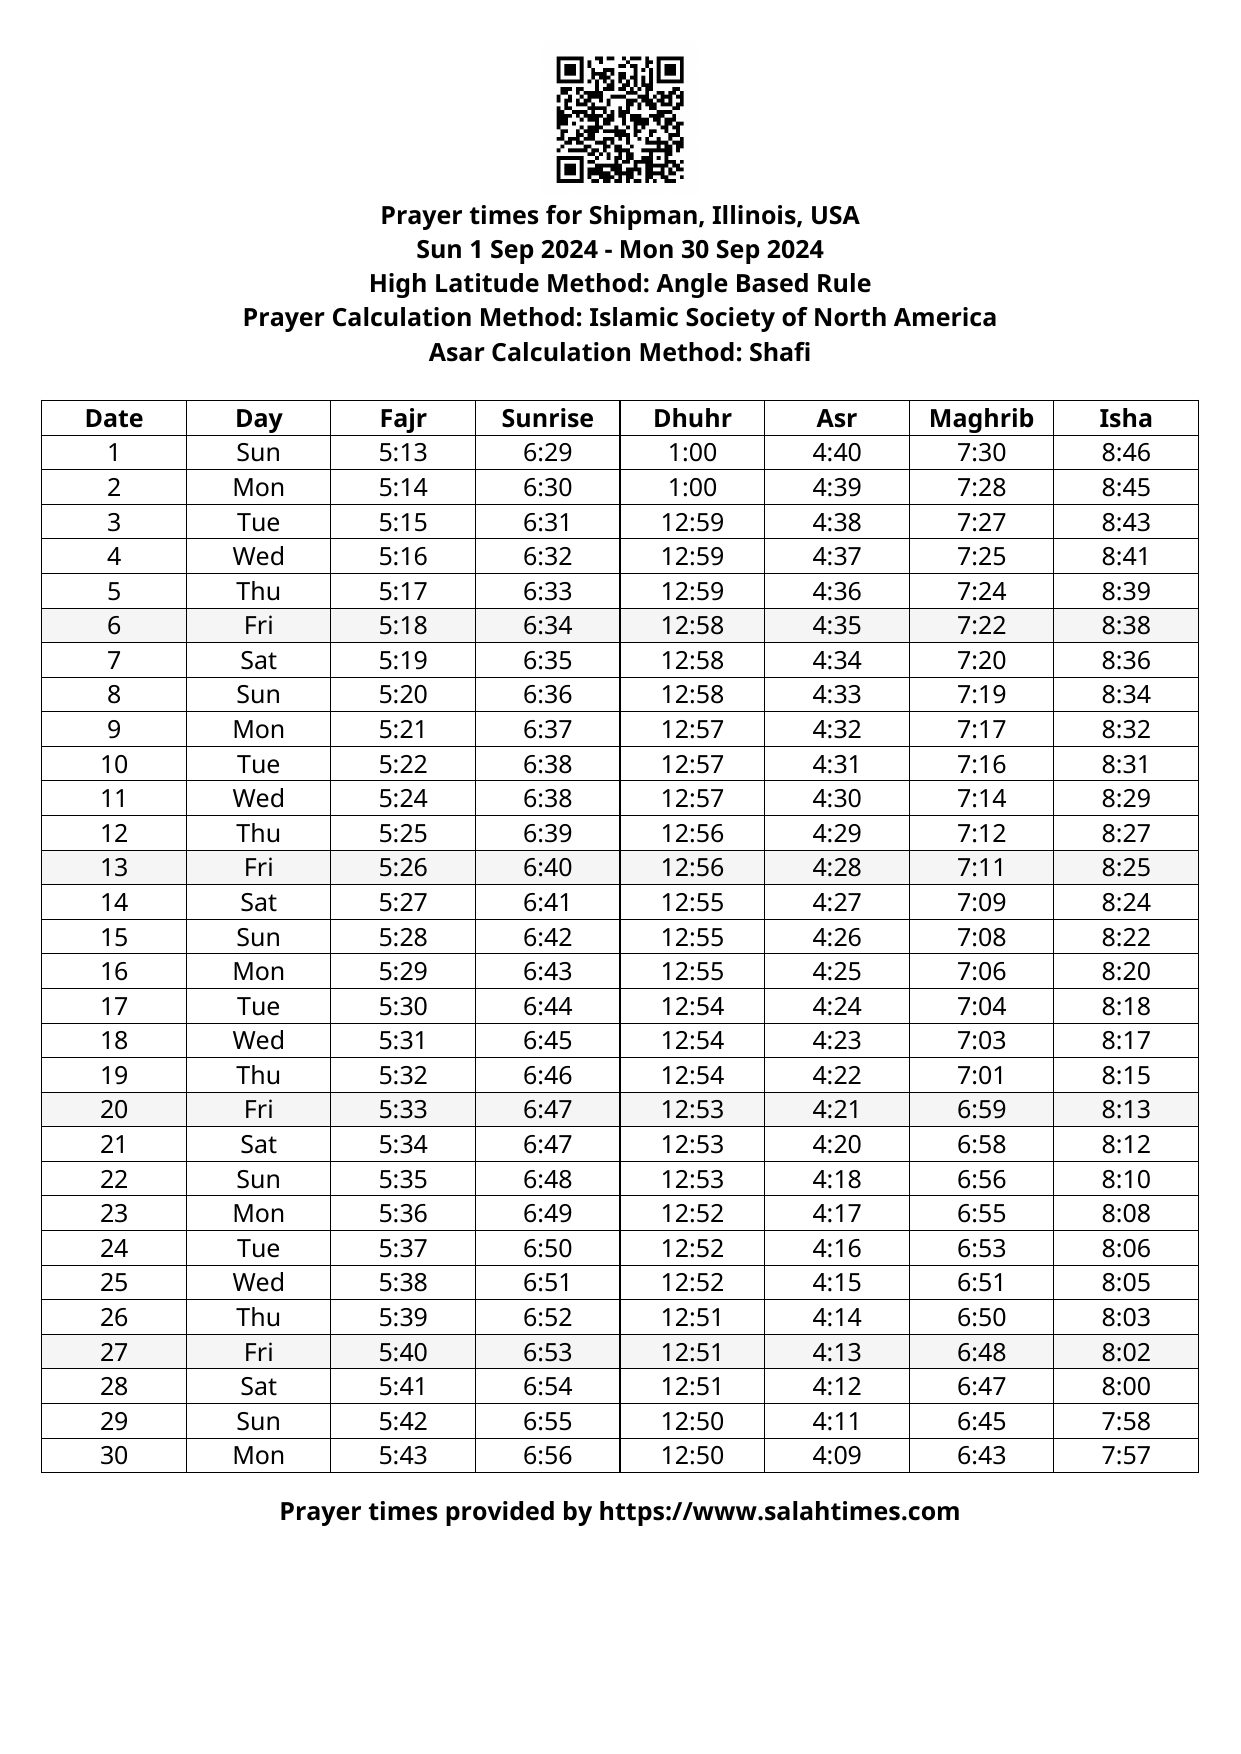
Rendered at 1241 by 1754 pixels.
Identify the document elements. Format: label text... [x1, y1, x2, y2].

table_cell Thu [187, 574, 330, 607]
table_cell 6:54 [476, 1369, 619, 1403]
table_cell 20 [42, 1093, 186, 1126]
table_cell 30 [42, 1439, 186, 1472]
table_cell 12:58 [621, 643, 764, 677]
table_cell 12:57 [621, 781, 764, 815]
table_cell 8:43 [1054, 505, 1198, 538]
table_cell 5:29 [331, 954, 475, 988]
table_cell 7:27 [910, 505, 1053, 538]
table_header Asr [765, 401, 909, 434]
table_cell Sun [187, 1162, 330, 1195]
table_cell 12:50 [621, 1404, 764, 1437]
table_cell Tue [187, 747, 330, 780]
table_cell 4:15 [765, 1266, 909, 1299]
table_cell 12:52 [621, 1196, 764, 1230]
table_cell 6:37 [476, 712, 619, 746]
table_cell 12:59 [621, 505, 764, 538]
table_cell 4:29 [765, 816, 909, 849]
table_cell 21 [42, 1127, 186, 1161]
table_cell 5:15 [331, 505, 475, 538]
table_cell 26 [42, 1300, 186, 1334]
table_cell 24 [42, 1231, 186, 1264]
table_cell 6:47 [910, 1369, 1053, 1403]
table_cell 6:47 [476, 1127, 619, 1161]
table_cell 8:38 [1054, 609, 1198, 642]
table_cell 22 [42, 1162, 186, 1195]
table_cell 1:00 [621, 470, 764, 504]
table_cell 6:43 [910, 1439, 1053, 1472]
table_cell 7:11 [910, 851, 1053, 884]
table_header Dhuhr [621, 401, 764, 434]
table_cell 6:45 [476, 1024, 619, 1057]
table_cell 7:22 [910, 609, 1053, 642]
table_cell 7:08 [910, 920, 1053, 953]
table_cell 7:20 [910, 643, 1053, 677]
table_cell 6:41 [476, 885, 619, 919]
table_cell Fri [187, 609, 330, 642]
table_cell Wed [187, 781, 330, 815]
table_cell 12:52 [621, 1231, 764, 1264]
table_cell 4:20 [765, 1127, 909, 1161]
table_cell 6:49 [476, 1196, 619, 1230]
table_cell 4:25 [765, 954, 909, 988]
table_cell Fri [187, 1093, 330, 1126]
table_cell 6:30 [476, 470, 619, 504]
table_cell 4:18 [765, 1162, 909, 1195]
table_cell 15 [42, 920, 186, 953]
table_cell 4:40 [765, 436, 909, 469]
table_header Fajr [331, 401, 475, 434]
table_cell 5:32 [331, 1058, 475, 1092]
table_cell 8:39 [1054, 574, 1198, 607]
table_cell 5:41 [331, 1369, 475, 1403]
table_cell 8:46 [1054, 436, 1198, 469]
table_cell 4:34 [765, 643, 909, 677]
table_cell 6:51 [910, 1266, 1053, 1299]
table_cell 12:53 [621, 1093, 764, 1126]
table_cell 8:27 [1054, 816, 1198, 849]
table_cell 14 [42, 885, 186, 919]
table_cell 4:24 [765, 989, 909, 1022]
table_cell 12:56 [621, 816, 764, 849]
table_cell 7:17 [910, 712, 1053, 746]
text Prayer times for Shipman, Illinois, USA [42, 198, 1198, 232]
table_cell 5:38 [331, 1266, 475, 1299]
text Prayer times provided by https://www.salahtimes.com [42, 1494, 1198, 1528]
table_cell 5:16 [331, 539, 475, 573]
table_cell 5:42 [331, 1404, 475, 1437]
table_cell 10 [42, 747, 186, 780]
table_cell 4:33 [765, 678, 909, 711]
table_cell 5:30 [331, 989, 475, 1022]
table_cell 6:40 [476, 851, 619, 884]
table_cell 7:16 [910, 747, 1053, 780]
table_cell 7:19 [910, 678, 1053, 711]
table_cell 12 [42, 816, 186, 849]
table_header Date [42, 401, 186, 434]
table_cell 5:37 [331, 1231, 475, 1264]
table_cell 12:55 [621, 954, 764, 988]
table_cell 4:16 [765, 1231, 909, 1264]
table_cell Thu [187, 1300, 330, 1334]
table_cell 5:43 [331, 1439, 475, 1472]
table_cell 12:53 [621, 1162, 764, 1195]
table_cell 8:25 [1054, 851, 1198, 884]
table_cell Sat [187, 643, 330, 677]
table_cell 7:06 [910, 954, 1053, 988]
table_cell 8:13 [1054, 1093, 1198, 1126]
table_cell 8:03 [1054, 1300, 1198, 1334]
table_cell 5:36 [331, 1196, 475, 1230]
table_cell 12:51 [621, 1300, 764, 1334]
table_cell 5:18 [331, 609, 475, 642]
table_cell 4:17 [765, 1196, 909, 1230]
text Sun 1 Sep 2024 - Mon 30 Sep 2024 [42, 232, 1198, 266]
table_cell 8:02 [1054, 1335, 1198, 1368]
table_cell Sun [187, 1404, 330, 1437]
table_cell 7:01 [910, 1058, 1053, 1092]
table_cell 8:05 [1054, 1266, 1198, 1299]
table_cell 6:46 [476, 1058, 619, 1092]
table_cell 6:50 [910, 1300, 1053, 1334]
table_cell 3 [42, 505, 186, 538]
table_cell 5:17 [331, 574, 475, 607]
table_cell 6:38 [476, 747, 619, 780]
table_cell 12:55 [621, 920, 764, 953]
table_cell 5:14 [331, 470, 475, 504]
table_cell 6:45 [910, 1404, 1053, 1437]
table_cell Wed [187, 1024, 330, 1057]
table_cell 6:33 [476, 574, 619, 607]
table_cell 12:57 [621, 747, 764, 780]
table_cell 5:39 [331, 1300, 475, 1334]
table_cell 27 [42, 1335, 186, 1368]
table_header Sunrise [476, 401, 619, 434]
table_cell 5:22 [331, 747, 475, 780]
table_cell 7:28 [910, 470, 1053, 504]
table_cell 8:36 [1054, 643, 1198, 677]
table_cell Wed [187, 539, 330, 573]
table_cell 5:19 [331, 643, 475, 677]
table_cell 12:51 [621, 1335, 764, 1368]
table_cell Fri [187, 1335, 330, 1368]
table_cell Wed [187, 1266, 330, 1299]
table_cell Sat [187, 1127, 330, 1161]
table_cell 12:59 [621, 574, 764, 607]
table_cell 7:57 [1054, 1439, 1198, 1472]
table_cell 13 [42, 851, 186, 884]
table_cell 5:20 [331, 678, 475, 711]
table_cell Thu [187, 1058, 330, 1092]
table_cell 12:54 [621, 989, 764, 1022]
table_cell 6:29 [476, 436, 619, 469]
table_cell 4:32 [765, 712, 909, 746]
table_cell 8:08 [1054, 1196, 1198, 1230]
table_cell 12:51 [621, 1369, 764, 1403]
table_cell 7 [42, 643, 186, 677]
table_cell 5:26 [331, 851, 475, 884]
table_cell 8:45 [1054, 470, 1198, 504]
table_cell Tue [187, 989, 330, 1022]
table_cell Mon [187, 470, 330, 504]
table_cell 5:25 [331, 816, 475, 849]
table_cell 16 [42, 954, 186, 988]
table_cell 4:14 [765, 1300, 909, 1334]
table_cell 8:29 [1054, 781, 1198, 815]
table_cell 6:53 [476, 1335, 619, 1368]
table_cell 4:27 [765, 885, 909, 919]
table_cell 23 [42, 1196, 186, 1230]
table_cell 7:12 [910, 816, 1053, 849]
table_cell Mon [187, 1439, 330, 1472]
table_cell 6:58 [910, 1127, 1053, 1161]
table_cell 8:20 [1054, 954, 1198, 988]
table_cell 8:41 [1054, 539, 1198, 573]
table_cell 6:48 [476, 1162, 619, 1195]
table_cell 6:48 [910, 1335, 1053, 1368]
table_cell 6:35 [476, 643, 619, 677]
table_cell 5:34 [331, 1127, 475, 1161]
table_cell 8:18 [1054, 989, 1198, 1022]
table_cell 12:59 [621, 539, 764, 573]
table_cell 4 [42, 539, 186, 573]
table_cell 8 [42, 678, 186, 711]
table_cell Sat [187, 885, 330, 919]
text Prayer Calculation Method: Islamic Society of North America [42, 300, 1198, 334]
table_cell 18 [42, 1024, 186, 1057]
table_cell 12:54 [621, 1058, 764, 1092]
table_cell 8:31 [1054, 747, 1198, 780]
table_cell 8:34 [1054, 678, 1198, 711]
table_cell 4:38 [765, 505, 909, 538]
table_cell 6:44 [476, 989, 619, 1022]
table_cell 5:21 [331, 712, 475, 746]
table_cell 4:30 [765, 781, 909, 815]
table_cell 6:38 [476, 781, 619, 815]
table_cell 29 [42, 1404, 186, 1437]
table_cell 9 [42, 712, 186, 746]
table_cell 4:11 [765, 1404, 909, 1437]
table_cell 8:24 [1054, 885, 1198, 919]
table_header Day [187, 401, 330, 434]
table_cell 6:56 [910, 1162, 1053, 1195]
table_cell 4:31 [765, 747, 909, 780]
table_header Isha [1054, 401, 1198, 434]
table_cell 6:32 [476, 539, 619, 573]
table_cell Mon [187, 1196, 330, 1230]
table_cell Tue [187, 1231, 330, 1264]
table_cell 4:22 [765, 1058, 909, 1092]
table_cell 6:50 [476, 1231, 619, 1264]
table_cell Sat [187, 1369, 330, 1403]
table_cell 8:06 [1054, 1231, 1198, 1264]
table_cell Mon [187, 712, 330, 746]
table_cell 7:09 [910, 885, 1053, 919]
table_cell 6:55 [476, 1404, 619, 1437]
table_cell 8:32 [1054, 712, 1198, 746]
table_cell 8:15 [1054, 1058, 1198, 1092]
table_cell 12:55 [621, 885, 764, 919]
table_cell Thu [187, 816, 330, 849]
table_cell 4:28 [765, 851, 909, 884]
table_cell 12:58 [621, 609, 764, 642]
table_cell 19 [42, 1058, 186, 1092]
table_cell 4:26 [765, 920, 909, 953]
table_cell 4:09 [765, 1439, 909, 1472]
table_cell 12:56 [621, 851, 764, 884]
table_cell 11 [42, 781, 186, 815]
table_cell 6:43 [476, 954, 619, 988]
text High Latitude Method: Angle Based Rule [42, 266, 1198, 300]
text Asar Calculation Method: Shafi [42, 334, 1198, 368]
table_cell 7:30 [910, 436, 1053, 469]
table_cell 6:55 [910, 1196, 1053, 1230]
table_cell 6:39 [476, 816, 619, 849]
table_cell 4:35 [765, 609, 909, 642]
table_cell Sun [187, 678, 330, 711]
table_cell 6:51 [476, 1266, 619, 1299]
table_cell 8:12 [1054, 1127, 1198, 1161]
table_cell 4:13 [765, 1335, 909, 1368]
table_cell 1:00 [621, 436, 764, 469]
table_cell 17 [42, 989, 186, 1022]
table_cell 4:36 [765, 574, 909, 607]
table_header Maghrib [910, 401, 1053, 434]
table_cell 6:59 [910, 1093, 1053, 1126]
table_cell 5:13 [331, 436, 475, 469]
table_cell 8:10 [1054, 1162, 1198, 1195]
table_cell 7:04 [910, 989, 1053, 1022]
table_cell 12:58 [621, 678, 764, 711]
table_cell 7:03 [910, 1024, 1053, 1057]
table_cell 6:31 [476, 505, 619, 538]
table_cell 4:21 [765, 1093, 909, 1126]
table_cell 6:56 [476, 1439, 619, 1472]
table_cell 28 [42, 1369, 186, 1403]
table_cell 5:24 [331, 781, 475, 815]
table_cell 6:52 [476, 1300, 619, 1334]
table_cell 4:37 [765, 539, 909, 573]
table_cell 5:33 [331, 1093, 475, 1126]
table_cell 6:47 [476, 1093, 619, 1126]
table_cell 6:53 [910, 1231, 1053, 1264]
table_cell 2 [42, 470, 186, 504]
table_cell Sun [187, 436, 330, 469]
table_cell Fri [187, 851, 330, 884]
table_cell 4:12 [765, 1369, 909, 1403]
table_cell 7:25 [910, 539, 1053, 573]
table_cell 5:35 [331, 1162, 475, 1195]
table_cell 5:27 [331, 885, 475, 919]
table_cell 4:23 [765, 1024, 909, 1057]
table_cell 7:24 [910, 574, 1053, 607]
table_cell 8:17 [1054, 1024, 1198, 1057]
table_cell 7:14 [910, 781, 1053, 815]
table_cell 8:00 [1054, 1369, 1198, 1403]
table_cell 6:34 [476, 609, 619, 642]
table_cell 5 [42, 574, 186, 607]
table_cell 7:58 [1054, 1404, 1198, 1437]
picture [542, 41, 699, 198]
table_cell 25 [42, 1266, 186, 1299]
table_cell 6:36 [476, 678, 619, 711]
table_cell 6:42 [476, 920, 619, 953]
table_cell 12:52 [621, 1266, 764, 1299]
table_cell Mon [187, 954, 330, 988]
table_cell 5:31 [331, 1024, 475, 1057]
table_cell 12:50 [621, 1439, 764, 1472]
table_cell 1 [42, 436, 186, 469]
table_cell 4:39 [765, 470, 909, 504]
table_cell 5:40 [331, 1335, 475, 1368]
table_cell 5:28 [331, 920, 475, 953]
table_cell 12:53 [621, 1127, 764, 1161]
table_cell Tue [187, 505, 330, 538]
table_cell 6 [42, 609, 186, 642]
table_cell 12:57 [621, 712, 764, 746]
table_cell Sun [187, 920, 330, 953]
table_cell 8:22 [1054, 920, 1198, 953]
table_cell 12:54 [621, 1024, 764, 1057]
